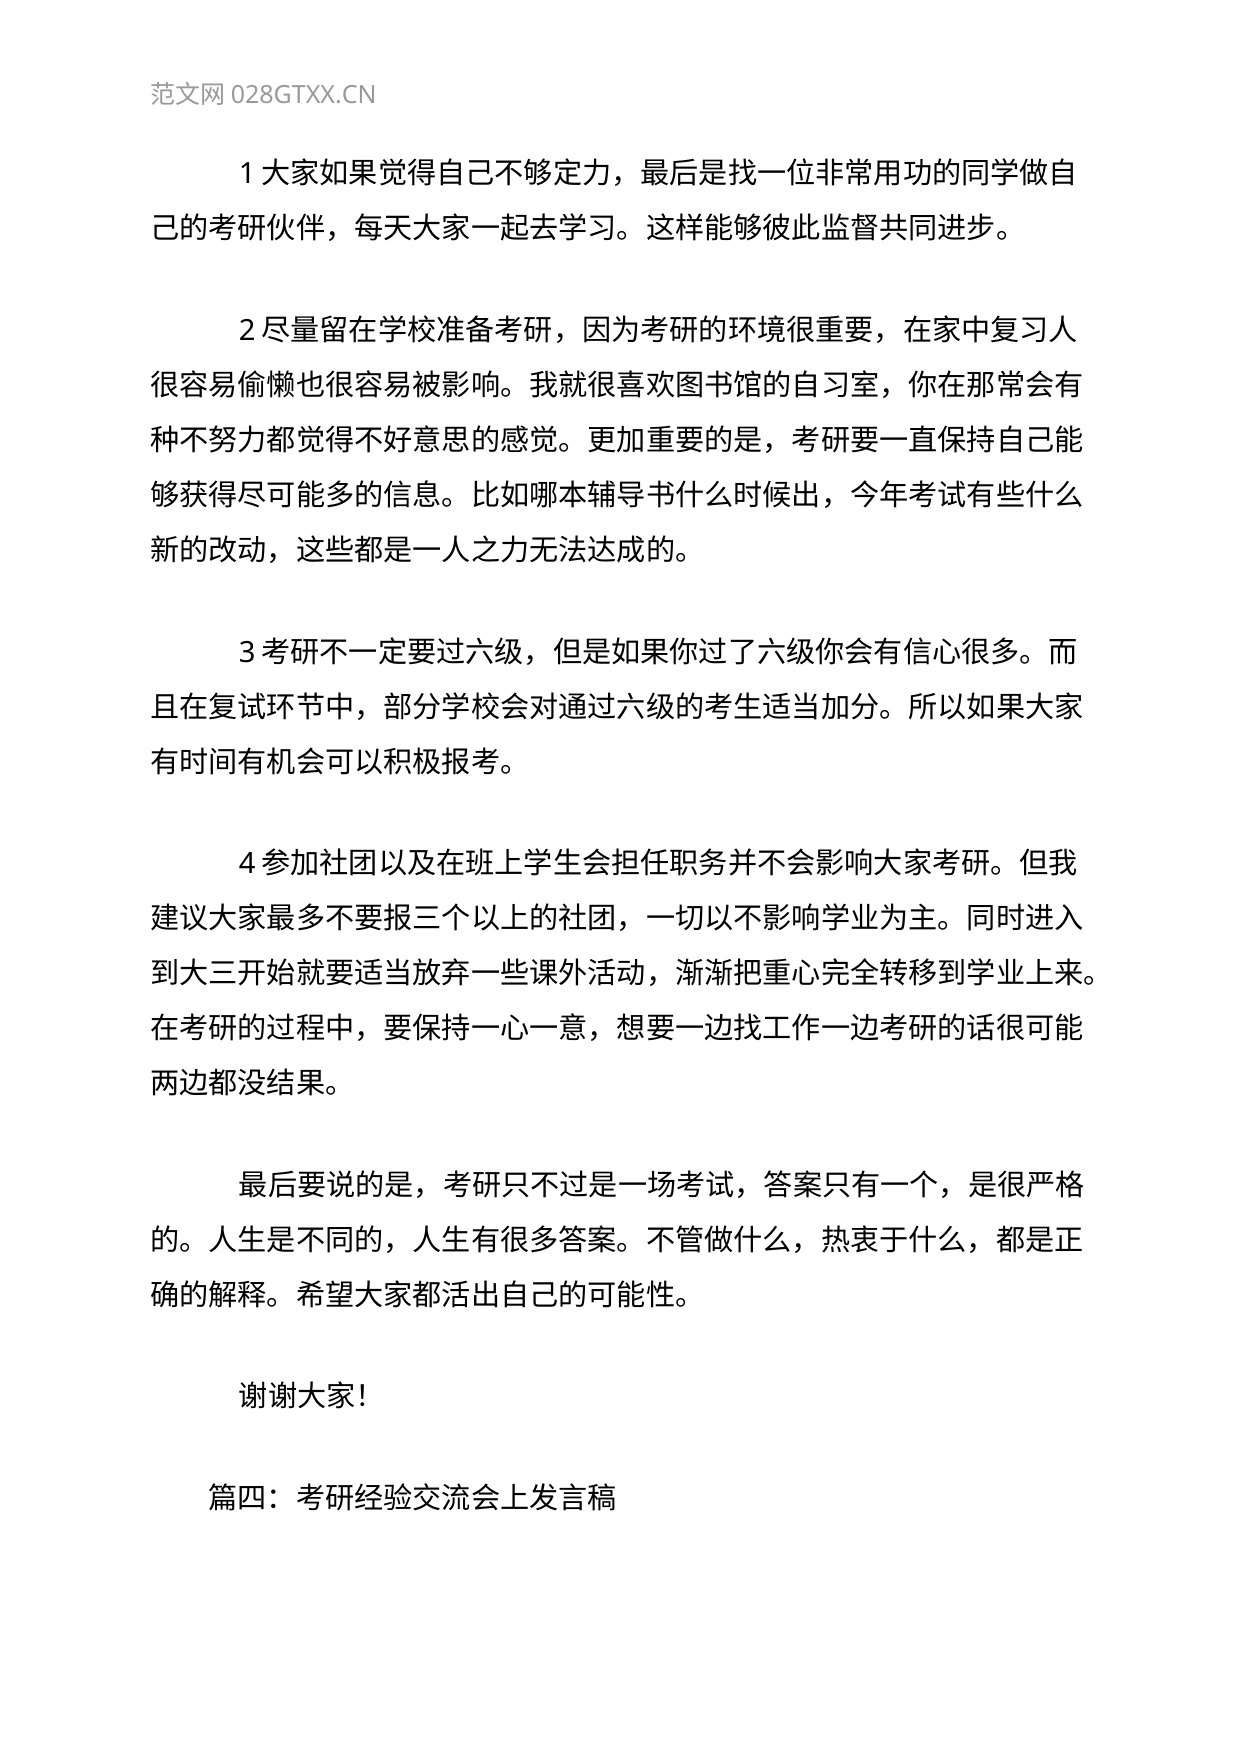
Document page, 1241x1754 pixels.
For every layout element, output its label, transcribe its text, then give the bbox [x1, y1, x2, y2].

text 最后要说的是，考研只不过是一场考试，答案只有一个，是很严格的。人生是不同的，人生有很多答案。不管做什么，热衷于什么，都是正确的解释。希望大家都活出自己的可能性。 [150, 1161, 1090, 1313]
text 1大家如果觉得自己不够定力，最后是找一位非常用功的同学做自己的考研伙伴，每天大家一起去学习。这样能够彼此监督共同进步。 [150, 150, 1090, 247]
text 4参加社团以及在班上学生会担任职务并不会影响大家考研。但我建议大家最多不要报三个以上的社团，一切以不影响学业为主。同时进入到大三开始就要适当放弃一些课外活动，渐渐把重心完全转移到学业上来。在考研的过程中，要保持一心一意，想要一边找工作一边考研的话很可能两边都没结果。 [150, 840, 1090, 1102]
text 篇四：考研经验交流会上发言稿 [150, 1475, 1090, 1517]
text 谢谢大家！ [150, 1373, 1090, 1415]
text 3考研不一定要过六级，但是如果你过了六级你会有信心很多。而且在复试环节中，部分学校会对通过六级的考生适当加分。所以如果大家有时间有机会可以积极报考。 [150, 628, 1090, 780]
text 2尽量留在学校准备考研，因为考研的环境很重要，在家中复习人很容易偷懒也很容易被影响。我就很喜欢图书馆的自习室，你在那常会有种不努力都觉得不好意思的感觉。更加重要的是，考研要一直保持自己能够获得尽可能多的信息。比如哪本辅导书什么时候出，今年考试有些什么新的改动，这些都是一人之力无法达成的。 [150, 307, 1090, 569]
